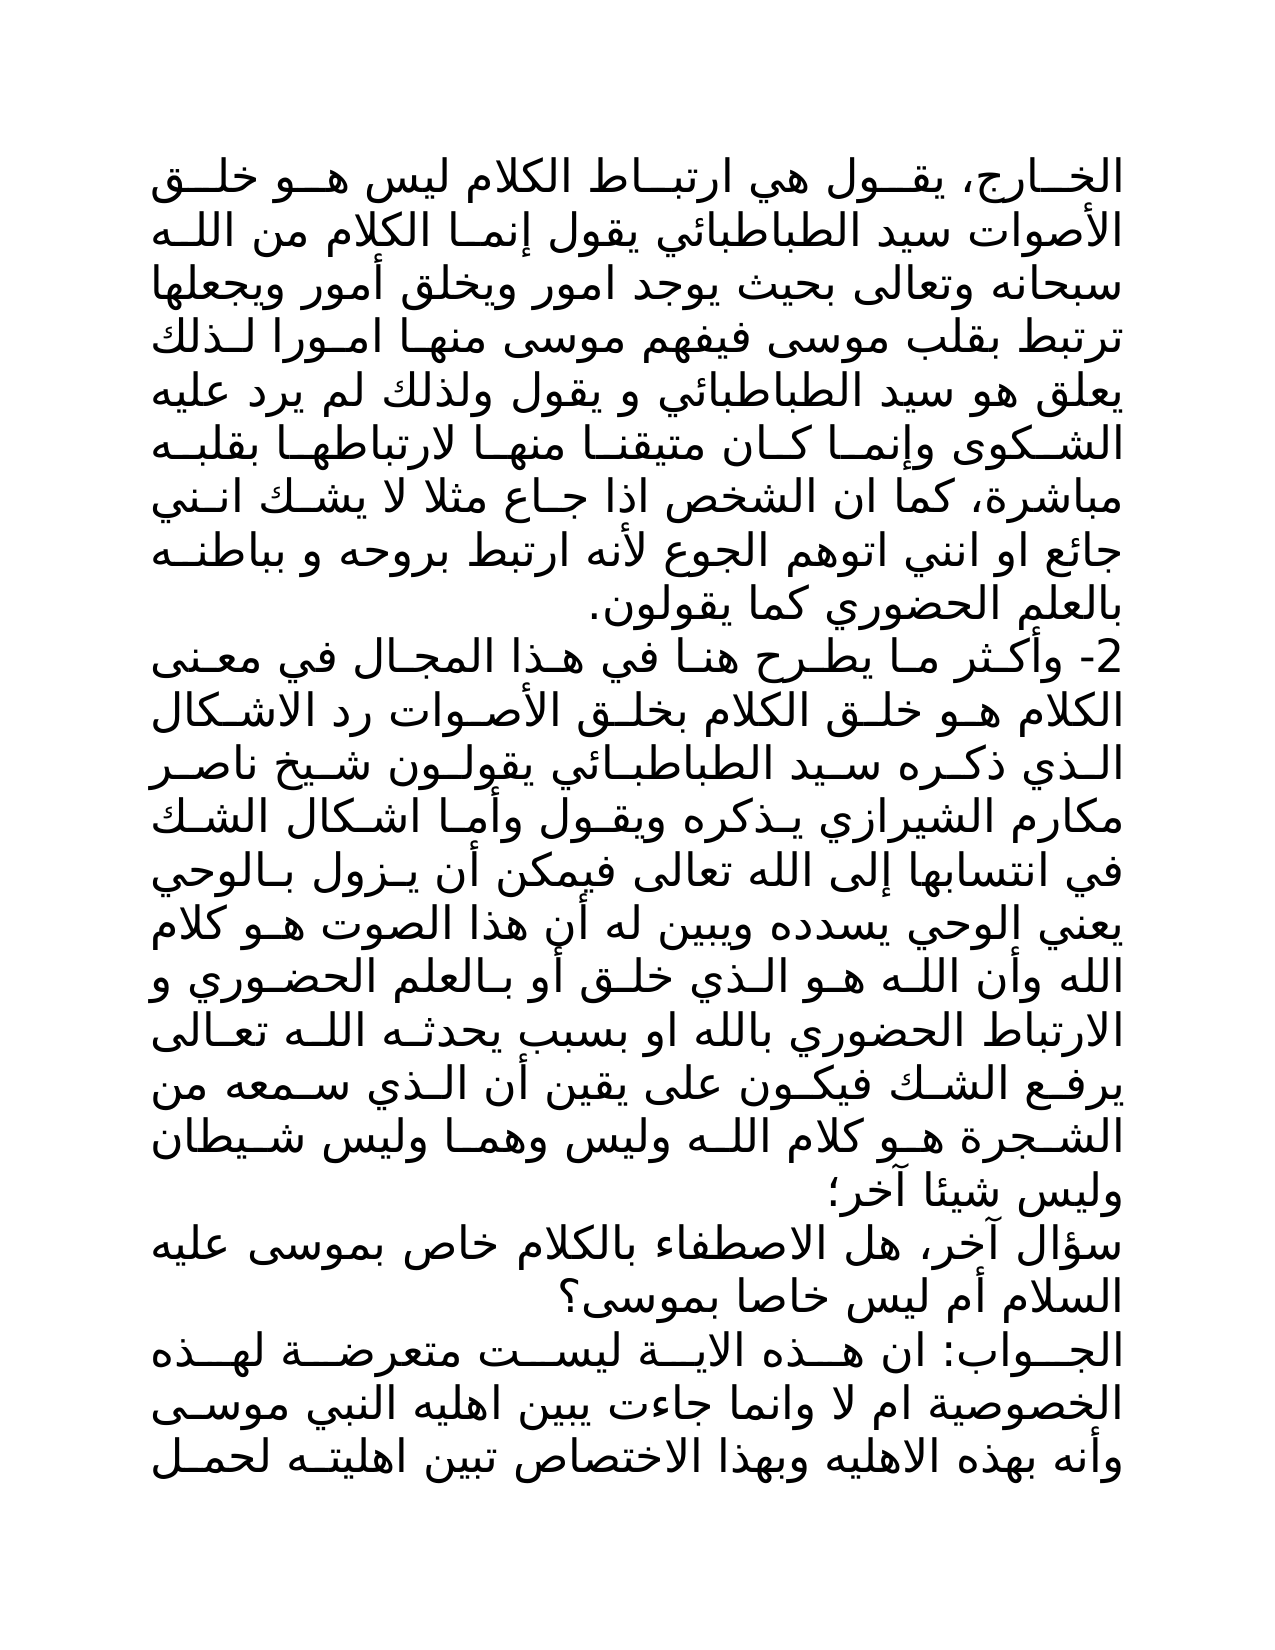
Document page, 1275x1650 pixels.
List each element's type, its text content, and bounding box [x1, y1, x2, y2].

text سؤال آخر، هل الاصطفاء بالكلام خاص بموسى عليه السلام أم ليس خاصا بموسى؟ [150, 1217, 1125, 1323]
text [150, 1323, 1125, 1483]
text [150, 150, 1125, 630]
text 2- وأكثر ما يطرح هنا في هذا المجال في معنى الكلام هو خلق الكلام بخلق الأصوات رد الاشكال الذي ذكره سيد الطباطبائي يقولون شيخ ناصر مكارم الشيرازي يذكره ويقول وأما اشكال الشك في انتسابها إلى الله تعالى فيمكن أن يزول بالوحي يعني الوحي يسدده ويبين له أن هذا الصوت هو كلام الله وأن الله هو الذي خلق أو بالعلم الحضوري و الارتباط الحضوري بالله او بسبب يحدثه الله تعالى يرفع الشك فيكون على يقين أن الذي سمعه من الشجرة هو كلام الله وليس وهما وليس شيطان وليس شيئا آخر؛ [150, 630, 1125, 1217]
